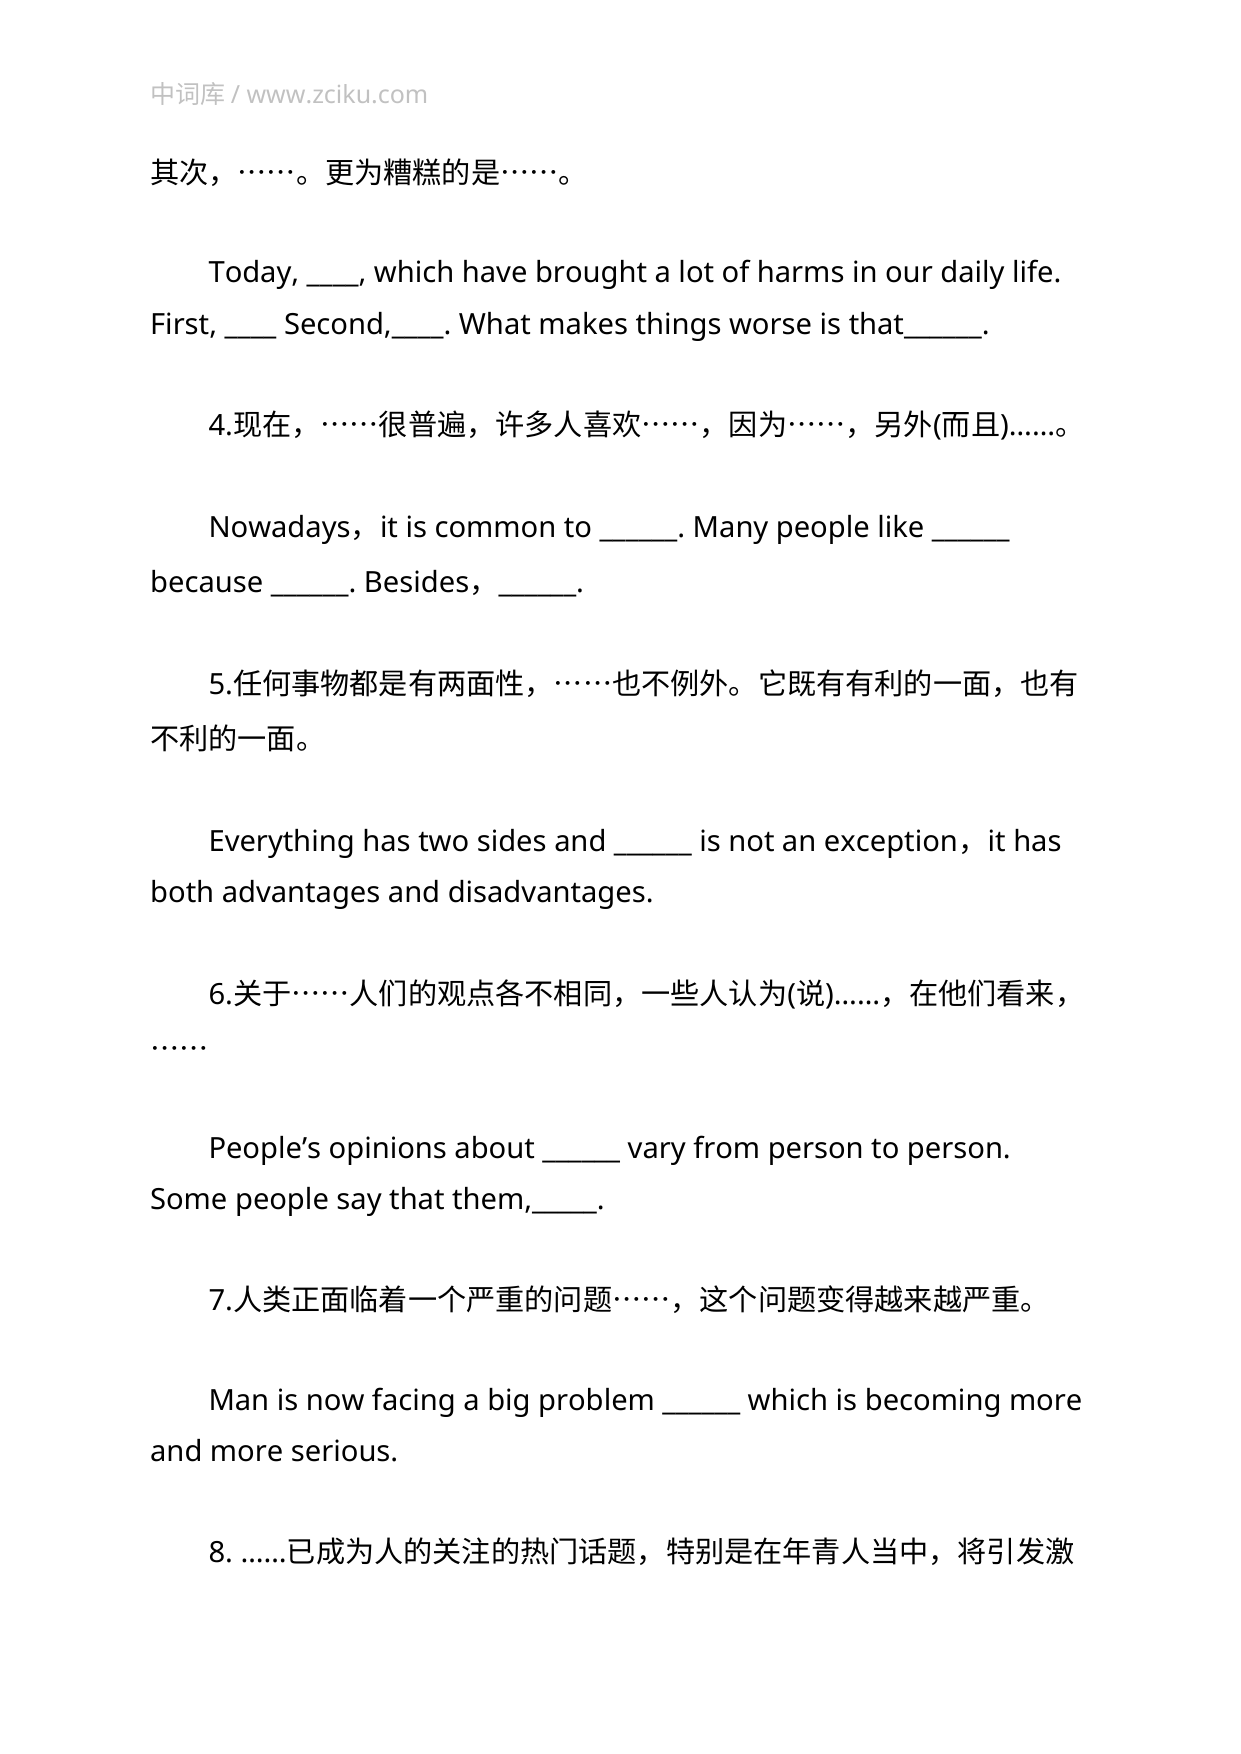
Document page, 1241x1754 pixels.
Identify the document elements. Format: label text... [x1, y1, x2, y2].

text 4.现在，……很普遍，许多人喜欢……，因为……，另外(而且)……。 [150, 402, 1090, 444]
text People’s opinions about ______ vary from person to person. Some people say that them,_____. [150, 1127, 1090, 1218]
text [150, 150, 1090, 192]
text 5.任何事物都是有两面性，……也不例外。它既有有利的一面，也有不利的一面。 [150, 661, 1090, 758]
text Today, ____, which have brought a lot of harms in our daily life. First, ____ Second,____. What makes things worse is that______. [150, 252, 1090, 343]
text Man is now facing a big problem ______ which is becoming more and more serious. [150, 1379, 1090, 1470]
text Nowadays，it is common to ______. Many people like ______ because ______. Besides，______. [150, 504, 1090, 601]
text 7.人类正面临着一个严重的问题……，这个问题变得越来越严重。 [150, 1277, 1090, 1319]
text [150, 1529, 1090, 1571]
text Everything has two sides and ______ is not an exception，it has both advantages and disadvantages. [150, 817, 1090, 911]
text 6.关于……人们的观点各不相同，一些人认为(说)……，在他们看来，…… [150, 970, 1090, 1067]
